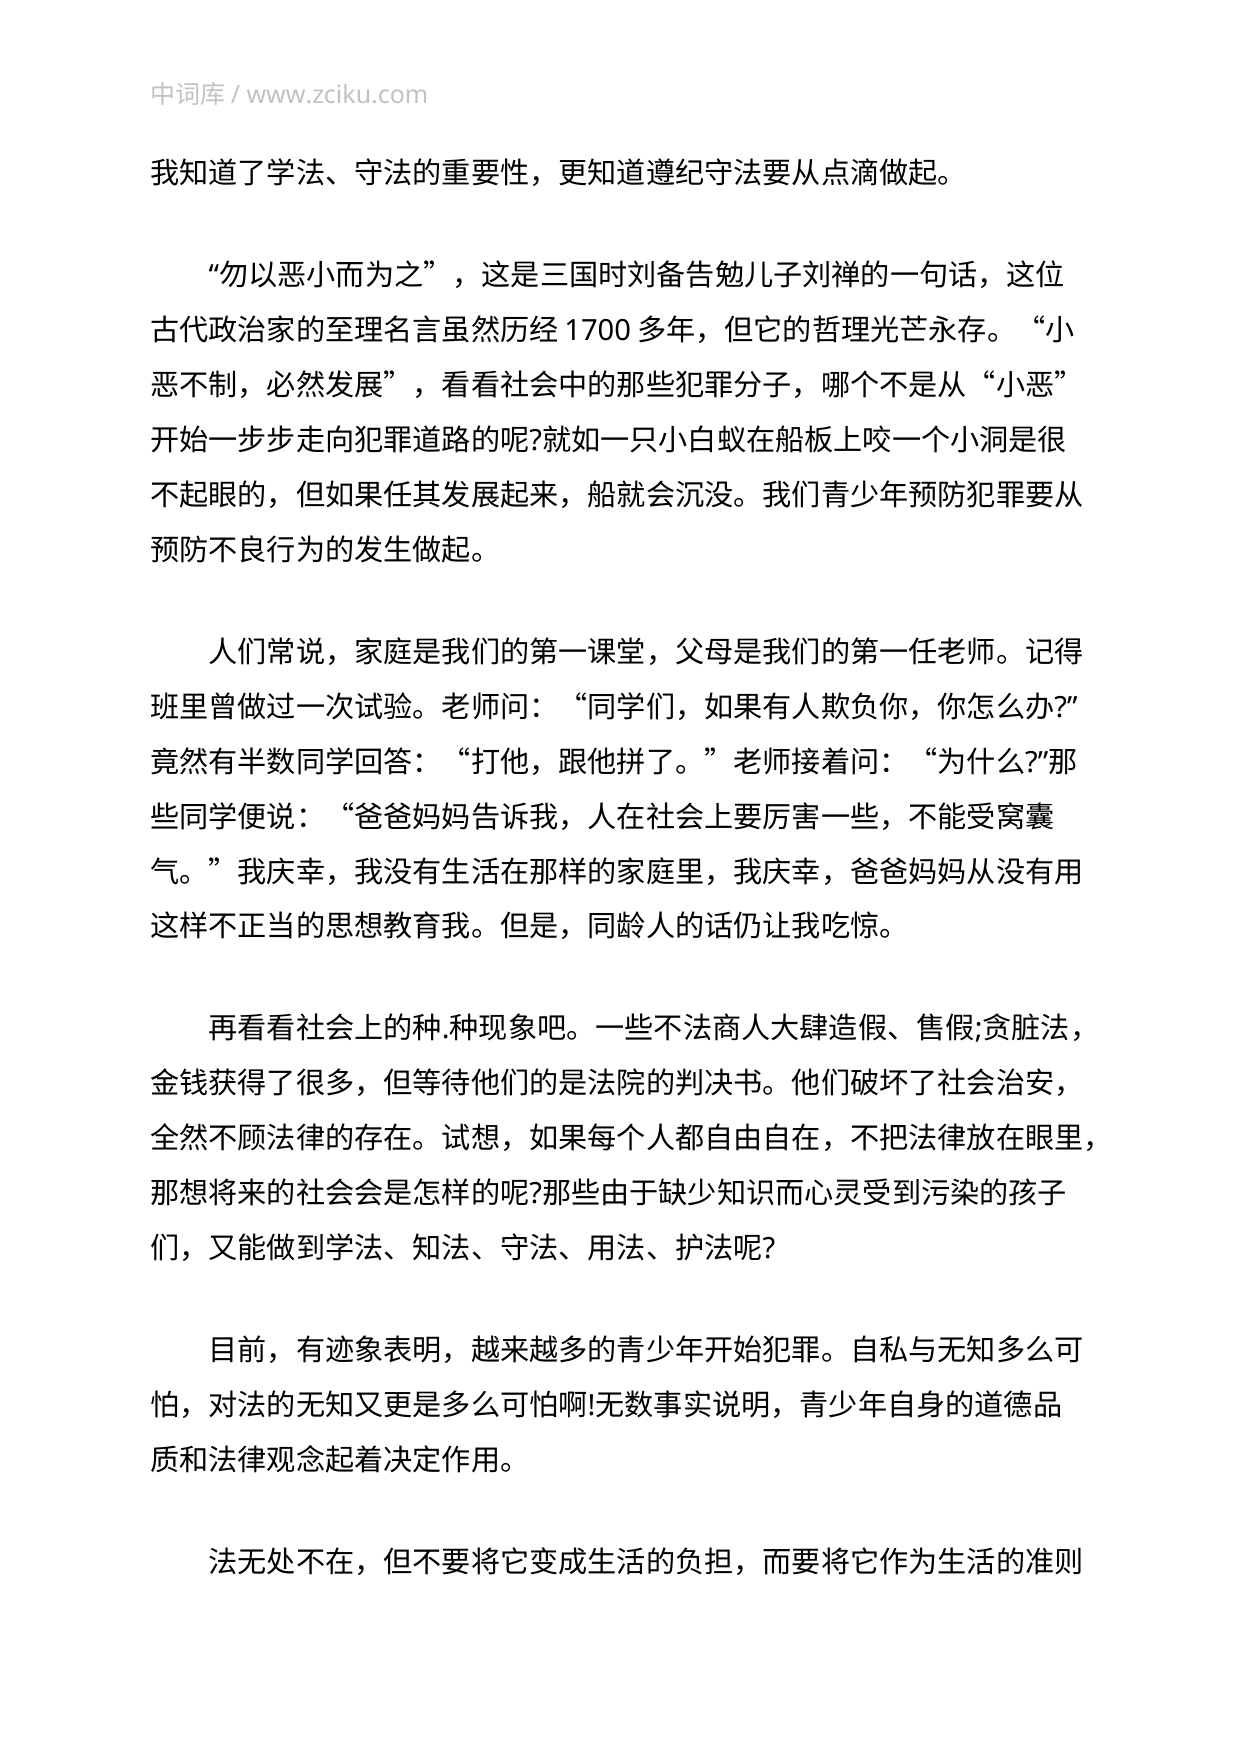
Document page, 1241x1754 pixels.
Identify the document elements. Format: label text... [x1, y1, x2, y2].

text 目前，有迹象表明，越来越多的青少年开始犯罪。自私与无知多么可怕，对法的无知又更是多么可怕啊!无数事实说明，青少年自身的道德品质和法律观念起着决定作用。 [150, 1327, 1090, 1479]
text “勿以恶小而为之”，这是三国时刘备告勉儿子刘禅的一句话，这位古代政治家的至理名言虽然历经1700多年，但它的哲理光芒永存。“小恶不制，必然发展”，看看社会中的那些犯罪分子，哪个不是从“小恶”开始一步步走向犯罪道路的呢?就如一只小白蚁在船板上咬一个小洞是很不起眼的，但如果任其发展起来，船就会沉没。我们青少年预防犯罪要从预防不良行为的发生做起。 [150, 252, 1090, 569]
text 再看看社会上的种.种现象吧。一些不法商人大肆造假、售假;贪脏法，金钱获得了很多，但等待他们的是法院的判决书。他们破坏了社会治安，全然不顾法律的存在。试想，如果每个人都自由自在，不把法律放在眼里，那想将来的社会会是怎样的呢?那些由于缺少知识而心灵受到污染的孩子们，又能做到学法、知法、守法、用法、护法呢? [150, 1005, 1090, 1267]
text 人们常说，家庭是我们的第一课堂，父母是我们的第一任老师。记得班里曾做过一次试验。老师问：“同学们，如果有人欺负你，你怎么办?”竟然有半数同学回答：“打他，跟他拼了。”老师接着问：“为什么?”那些同学便说：“爸爸妈妈告诉我，人在社会上要厉害一些，不能受窝囊气。”我庆幸，我没有生活在那样的家庭里，我庆幸，爸爸妈妈从没有用这样不正当的思想教育我。但是，同龄人的话仍让我吃惊。 [150, 628, 1090, 945]
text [150, 1538, 1090, 1581]
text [150, 150, 1090, 192]
